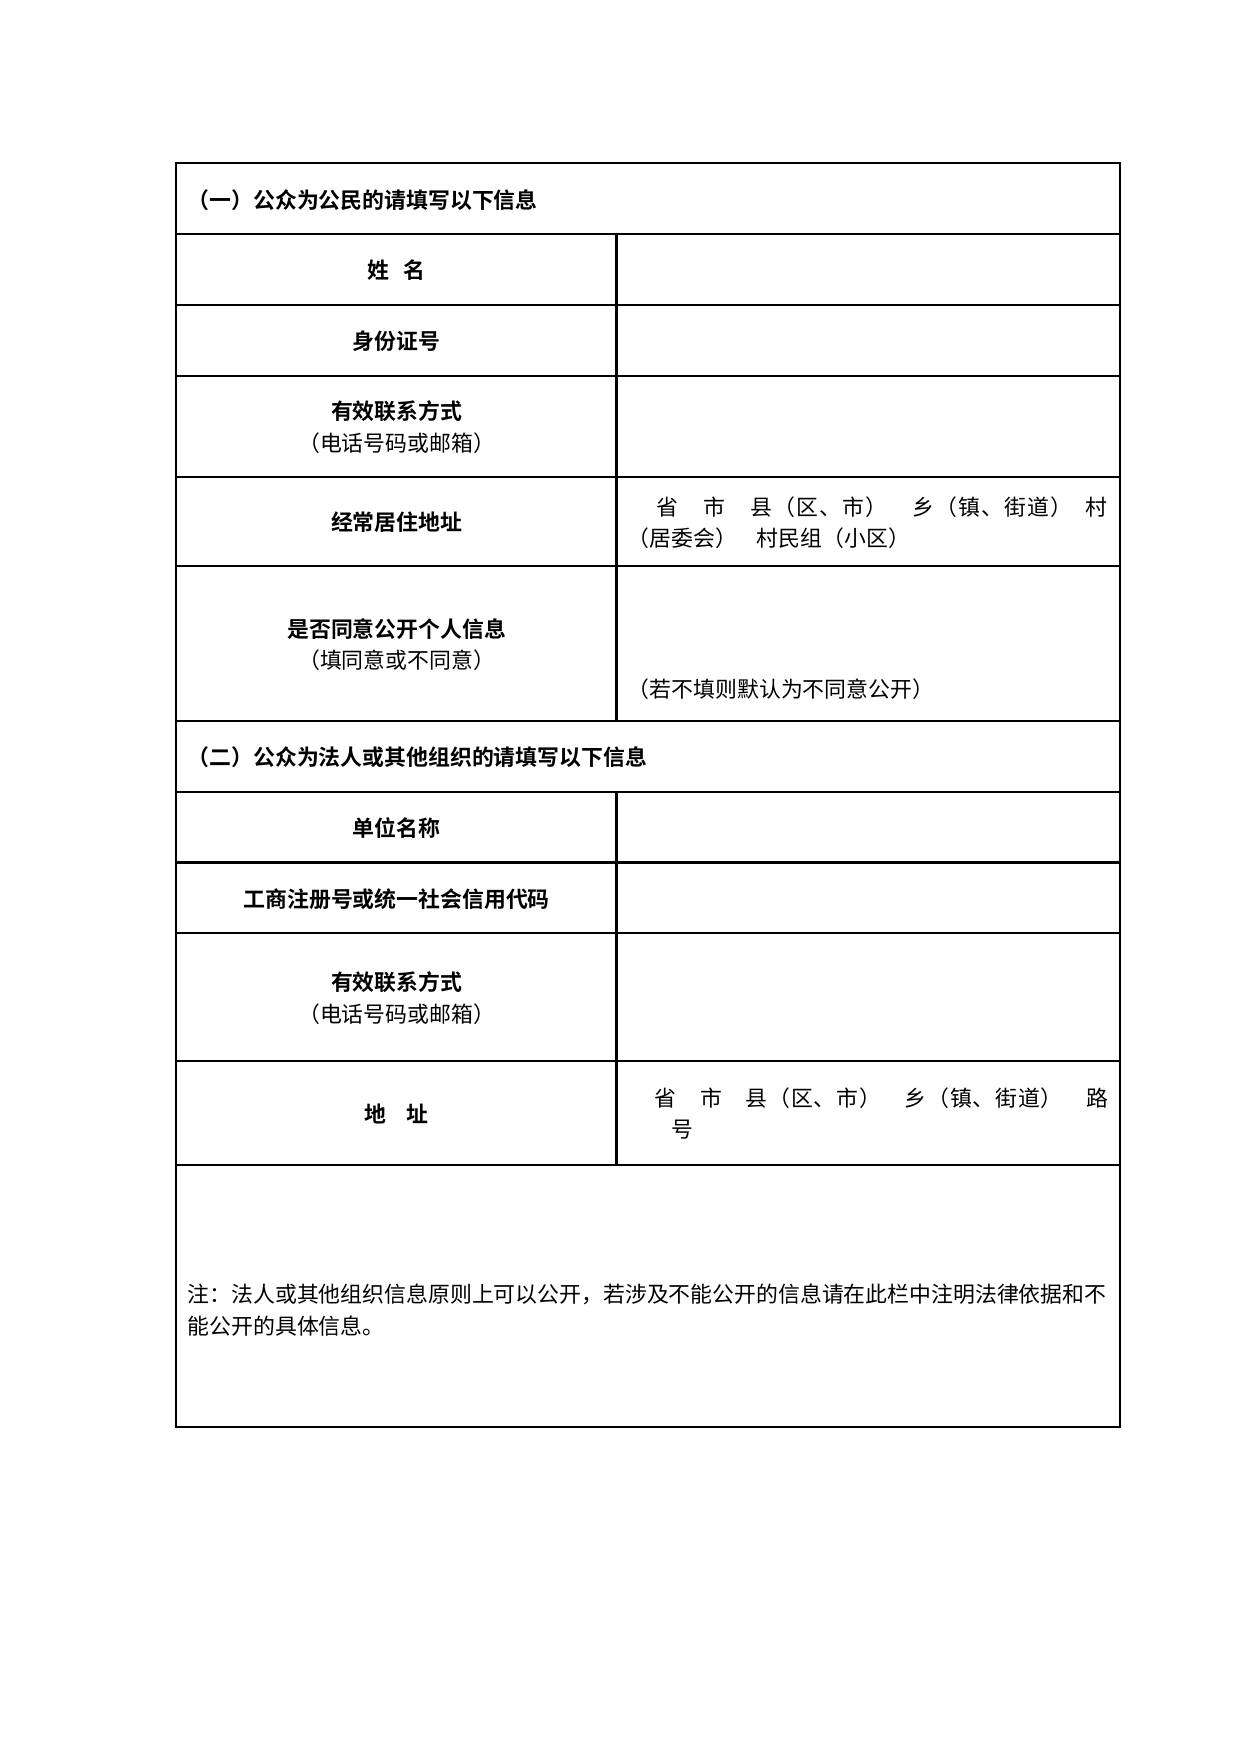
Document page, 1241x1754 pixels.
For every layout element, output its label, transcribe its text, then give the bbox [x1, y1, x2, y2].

table_cell 省 市 县（区、市） 乡（镇、街道） 路 号 [618, 1062, 1119, 1163]
table_cell （一）公众为公民的请填写以下信息 [177, 164, 1119, 233]
table_cell 地 址 [177, 1062, 615, 1163]
table_cell 身份证号 [177, 306, 615, 374]
table_cell 省 市 县（区、市） 乡（镇、街道） 村（居委会） 村民组（小区） [618, 478, 1119, 565]
table_cell [618, 235, 1119, 304]
table_cell 有效联系方式 （电话号码或邮箱） [177, 377, 615, 476]
table_cell [618, 934, 1119, 1059]
table_cell 是否同意公开个人信息 （填同意或不同意） [177, 567, 615, 720]
table_cell 单位名称 [177, 793, 615, 861]
table_cell 工商注册号或统一社会信用代码 [177, 864, 615, 932]
table_cell 经常居住地址 [177, 478, 615, 565]
table_cell 姓 名 [177, 235, 615, 304]
table_cell [618, 793, 1119, 861]
table_cell 有效联系方式 （电话号码或邮箱） [177, 934, 615, 1059]
table_cell （若不填则默认为不同意公开） [618, 567, 1119, 720]
table_cell 注：法人或其他组织信息原则上可以公开，若涉及不能公开的信息请在此栏中注明法律依据和不能公开的具体信息。 [177, 1166, 1119, 1426]
table_cell [618, 864, 1119, 932]
table_cell [618, 377, 1119, 476]
table_cell （二）公众为法人或其他组织的请填写以下信息 [177, 722, 1119, 791]
table_cell [618, 306, 1119, 374]
